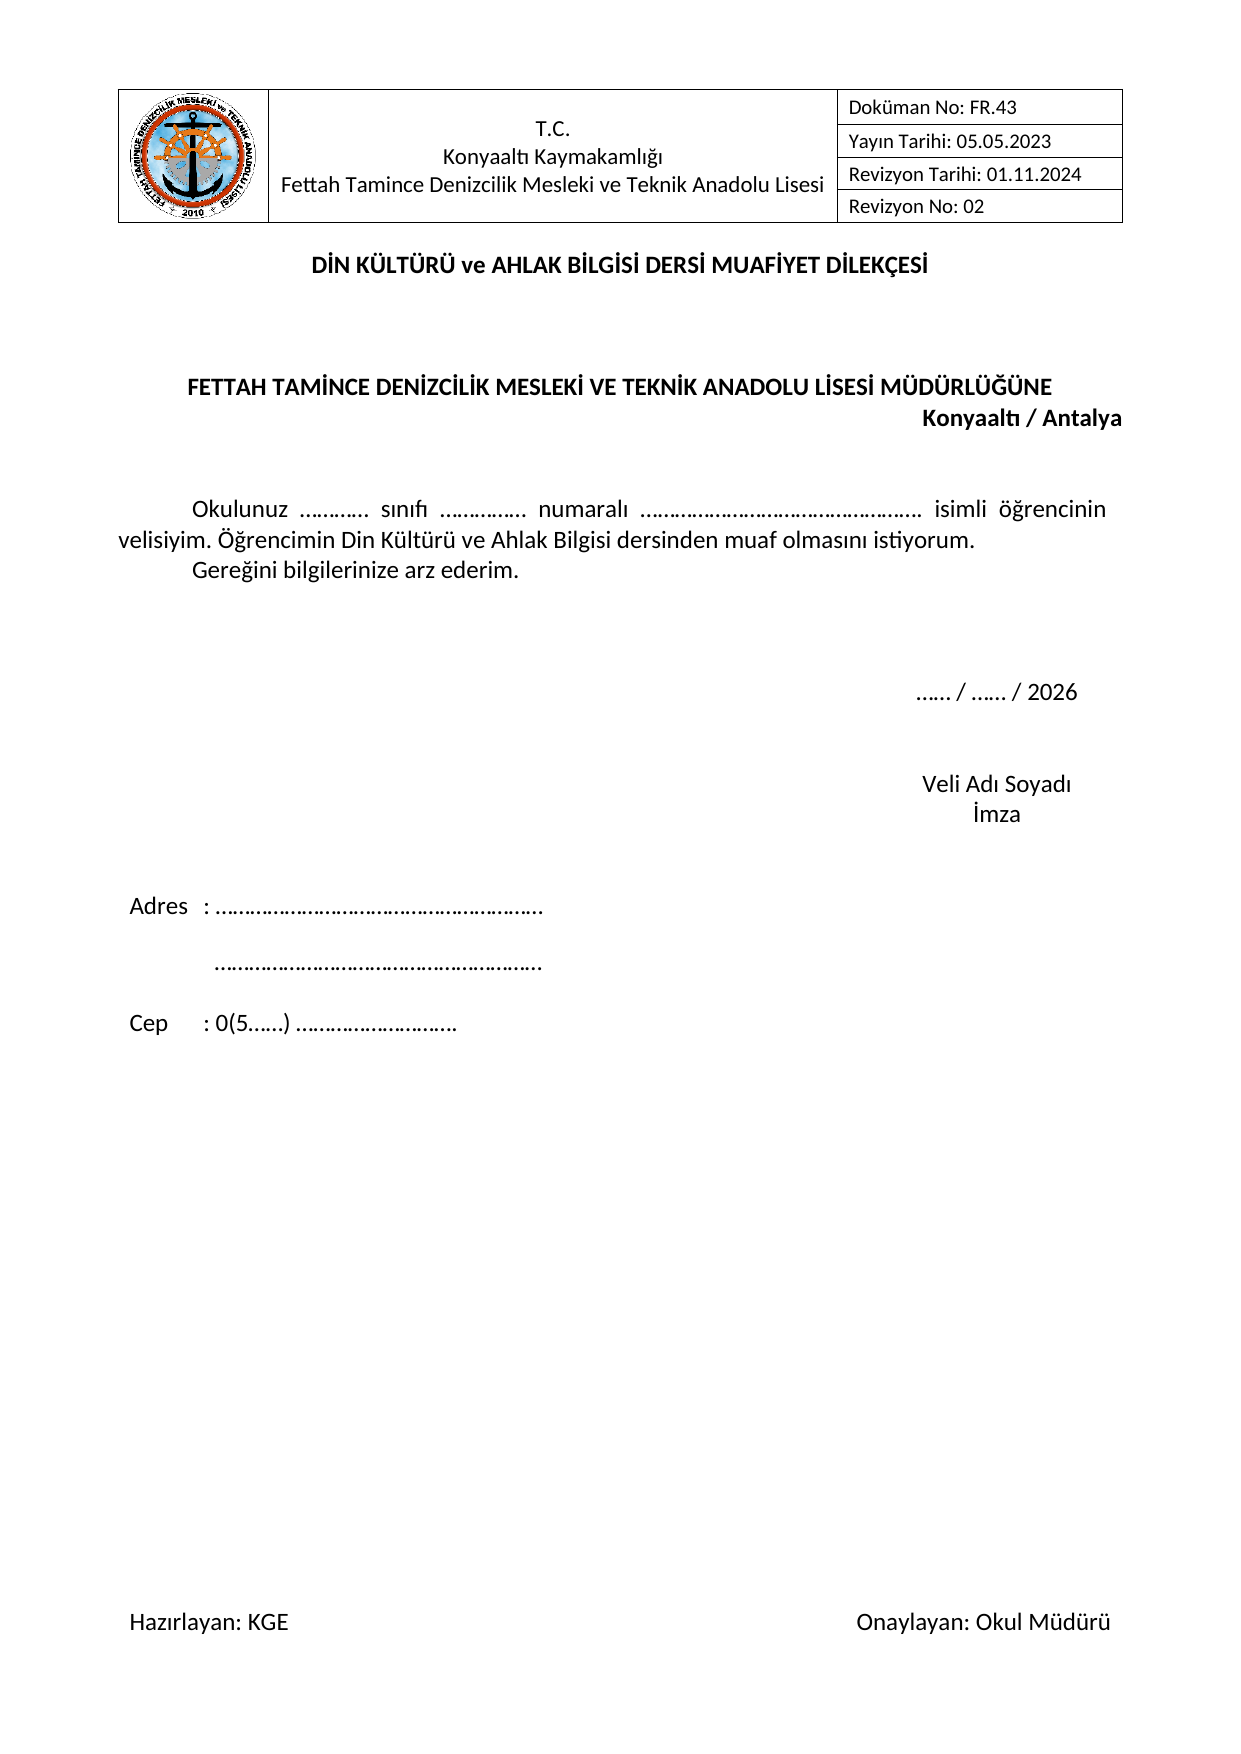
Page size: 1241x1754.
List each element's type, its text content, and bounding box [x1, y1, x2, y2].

text Konyaaltı / Antalya [118, 402, 1122, 432]
picture [129, 92, 256, 219]
text FETTAH TAMİNCE DENİZCİLİK MESLEKİ VE TEKNİK ANADOLU LİSESİ MÜDÜRLÜĞÜNE [118, 371, 1122, 402]
table_header Adres : ………………………………………………… ………………………………………………… Cep : 0(5……) ………………………. [118, 676, 872, 1037]
text Gereğini bilgilerinize arz ederim. [118, 554, 1122, 585]
text DİN KÜLTÜRÜ ve AHLAK BİLGİSİ DERSİ MUAFİYET DİLEKÇESİ [118, 249, 1122, 280]
table_header …… / …… / 2024 Veli Adı Soyadı İmza [872, 676, 1122, 1037]
text Okulunuz ………… sınıfı …………… numaralı …………………………………………. isimli öğrencinin velisiyim. Öğrencimin Din Kültürü ve Ahlak Bilgisi dersinden muaf olmasını istiyorum. [118, 493, 1107, 554]
